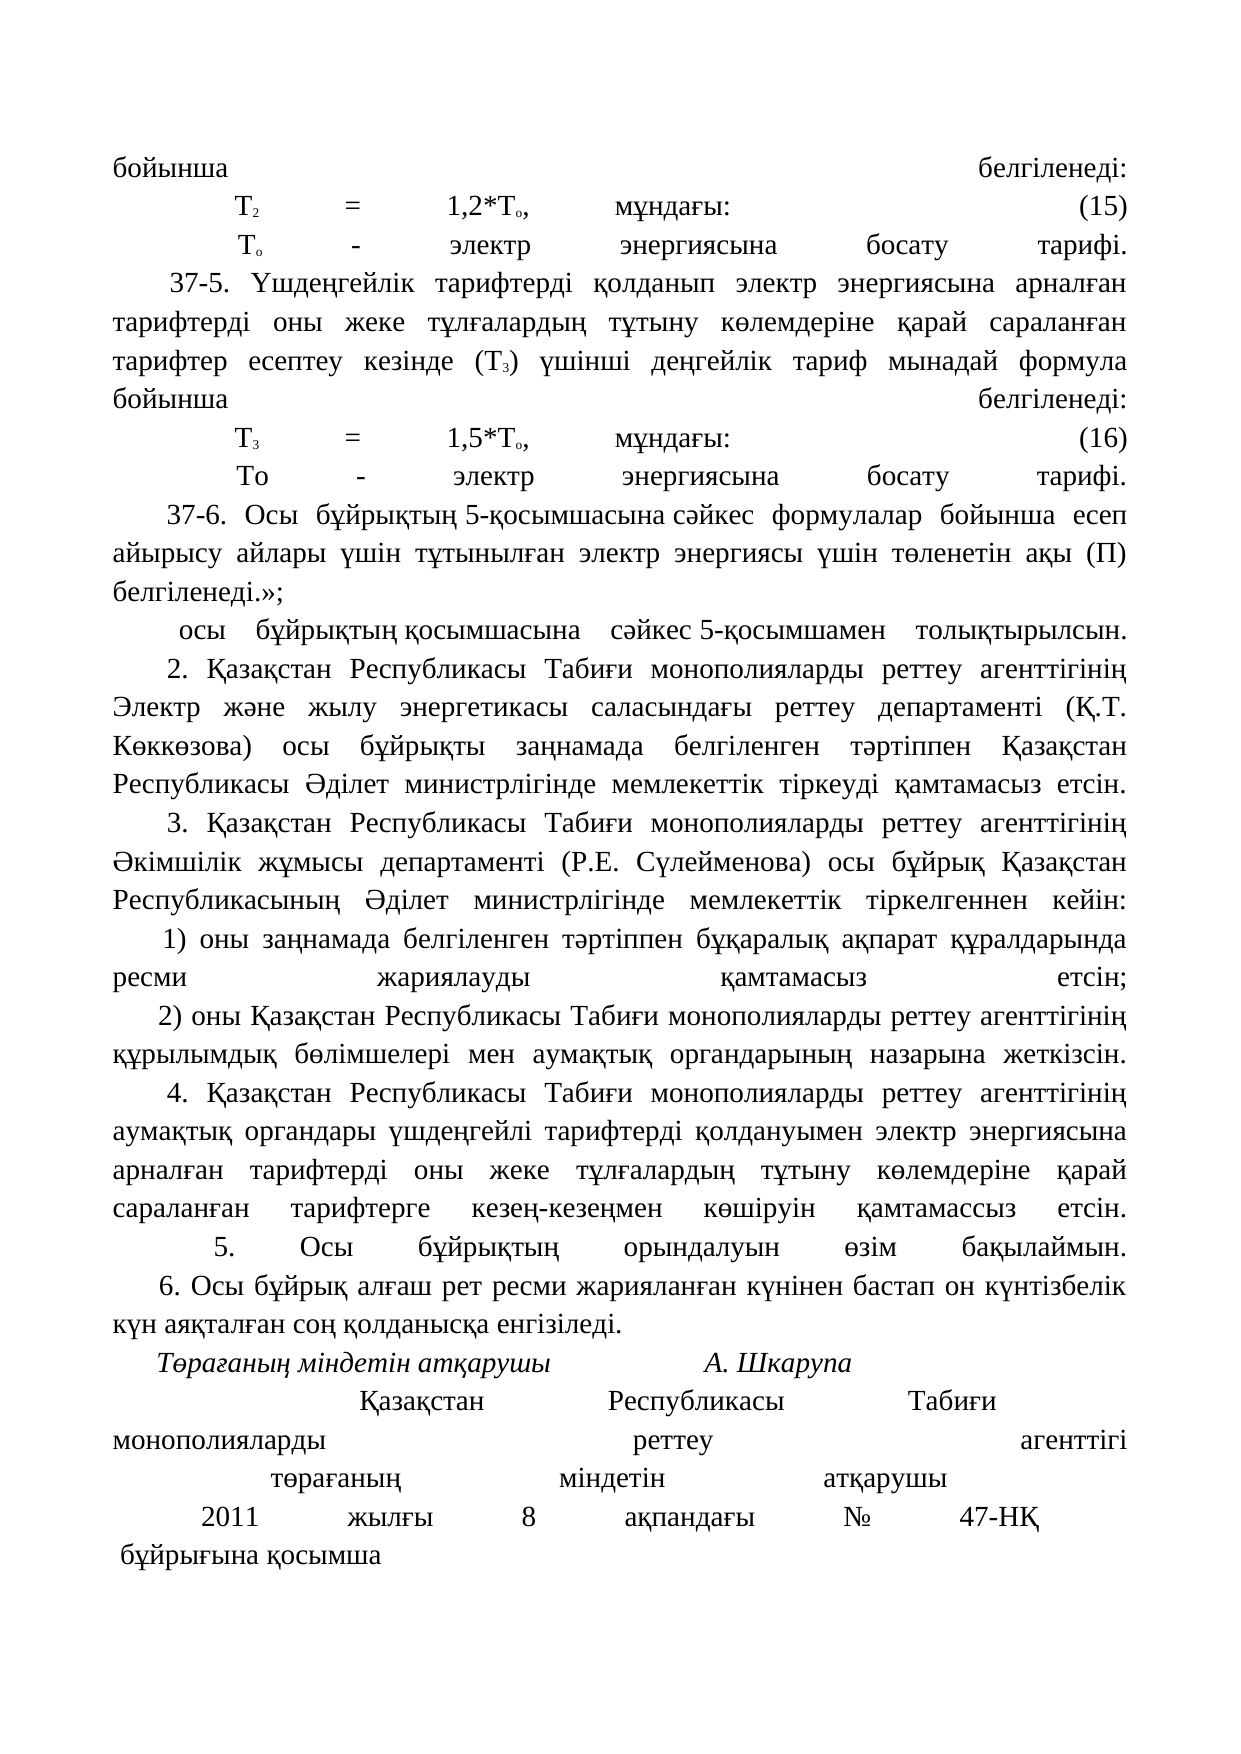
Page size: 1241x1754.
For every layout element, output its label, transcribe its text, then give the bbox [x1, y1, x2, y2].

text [112, 150, 1128, 1340]
text Төрағаның міндетін атқарушы А. Шкарупа [112, 1345, 1128, 1378]
text Қазақстан Республикасы Табиғи монополияларды реттеу агенттігі төрағаның міндетін атқарушы 2011 жылғы 8 ақпандағы № 47-НҚ бұйрығына қосымша [112, 1383, 1128, 1571]
